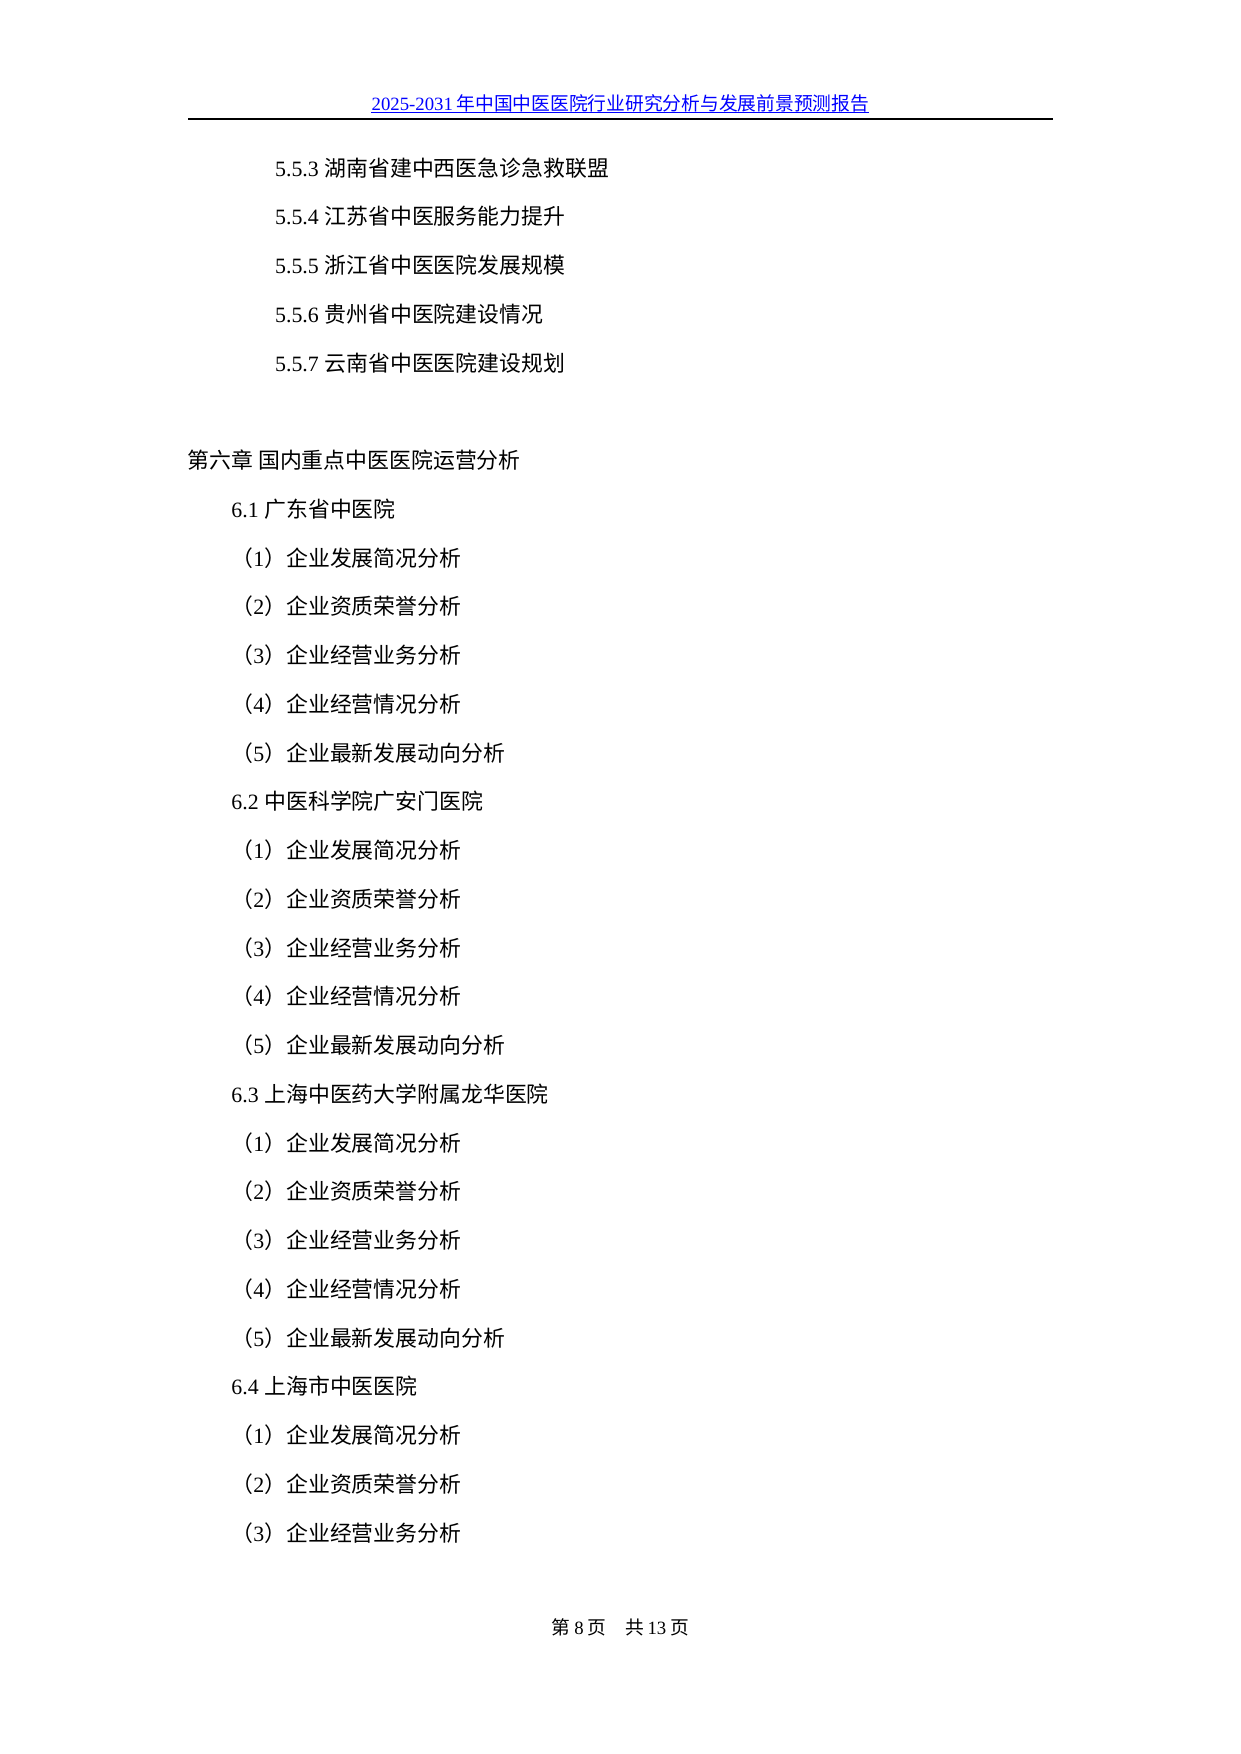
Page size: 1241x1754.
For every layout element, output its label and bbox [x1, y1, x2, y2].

text [187, 150, 1053, 1548]
